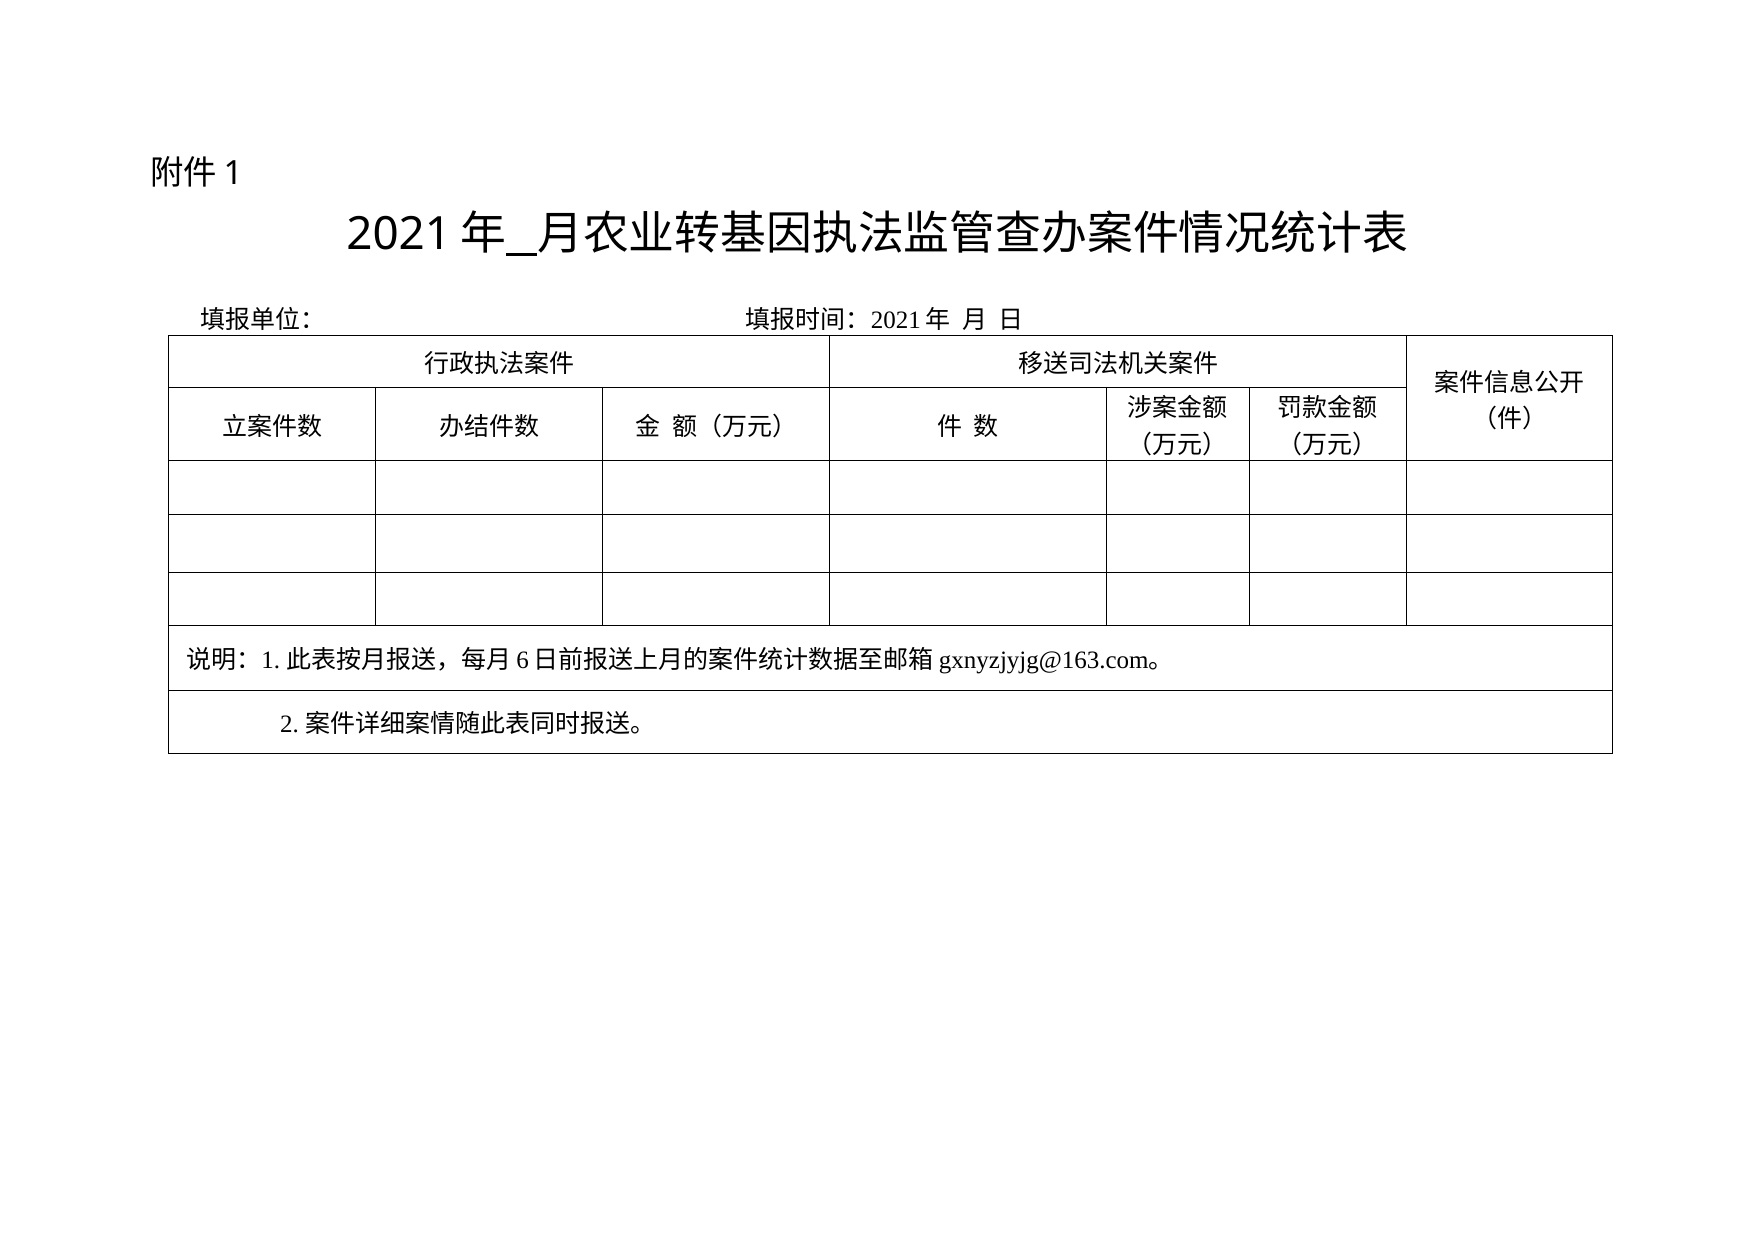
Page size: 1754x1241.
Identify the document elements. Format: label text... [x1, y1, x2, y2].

table_cell [830, 515, 1106, 572]
table_cell 办结件数 [376, 388, 602, 460]
table_cell [376, 573, 602, 625]
text 2021年 月农业转基因执法监管查办案件情况统计表 [150, 197, 1604, 263]
table_cell [1107, 461, 1249, 513]
table_cell 涉案金额（万元） [1107, 388, 1249, 460]
table_cell [169, 515, 375, 572]
table_cell 金 额（万元） [603, 388, 829, 460]
table_cell [603, 573, 829, 625]
table_cell [603, 461, 829, 513]
table_header 案件信息公开（件） [1407, 336, 1612, 460]
table_cell 件 数 [830, 388, 1106, 460]
table_cell [830, 573, 1106, 625]
table_cell 罚款金额 （万元） [1250, 388, 1406, 460]
table_header 行政执法案件 [169, 336, 829, 387]
table_cell [1107, 515, 1249, 572]
table_cell [1407, 573, 1612, 625]
table_cell [1407, 515, 1612, 572]
text 附件1 [150, 134, 1604, 197]
table_cell 说明：1. 此表按月报送，每月6日前报送上月的案件统计数据至邮箱gxnyzjyjg@163.com。 [169, 626, 1612, 689]
table_cell 立案件数 [169, 388, 375, 460]
table_cell [1250, 573, 1406, 625]
table_cell [376, 461, 602, 513]
table_cell [1107, 573, 1249, 625]
table_cell [1250, 461, 1406, 513]
table_cell [169, 573, 375, 625]
table_cell [169, 461, 375, 513]
table_cell [376, 515, 602, 572]
table_cell [1250, 515, 1406, 572]
table_header 移送司法机关案件 [830, 336, 1406, 387]
table_cell [603, 515, 829, 572]
table_cell [830, 461, 1106, 513]
text 填报单位： 填报时间：2021年 月 日 [150, 299, 1604, 335]
table_cell 2. 案件详细案情随此表同时报送。 [169, 691, 1612, 753]
table_cell [1407, 461, 1612, 513]
